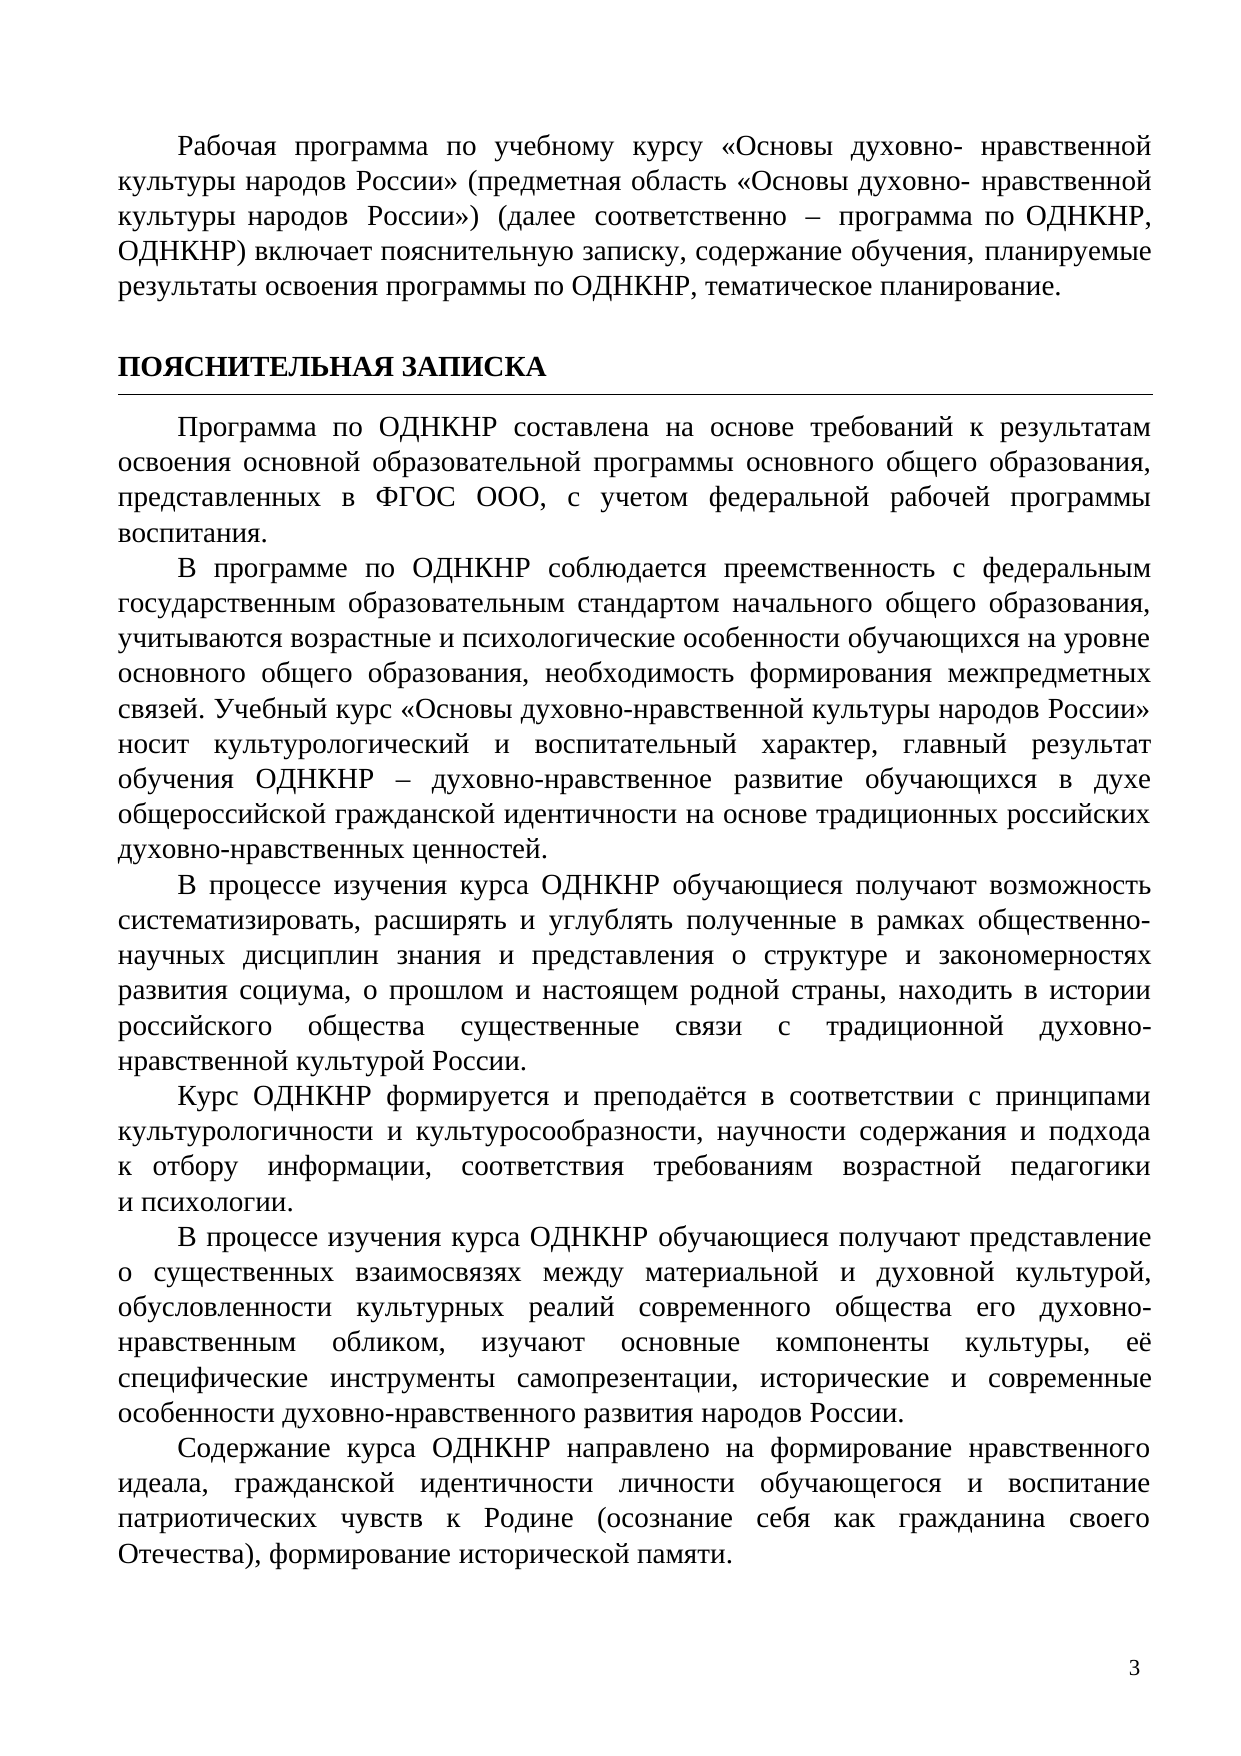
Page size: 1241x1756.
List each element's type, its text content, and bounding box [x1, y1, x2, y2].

subtitle ПОЯСНИТЕЛЬНАЯ ЗАПИСКА [118, 349, 1163, 382]
text В процессе изучения курса ОДНКНР обучающиеся получают возможность систематизировать, расширять и углублять полученные в рамках общественно- научных дисциплин знания и представления о структуре и закономерностях развития социума, о прошлом и настоящем родной страны, находить в истории российского общества существенные связи с традиционной духовно-нравственной культурой России. [118, 867, 1152, 1076]
text Содержание курса ОДНКНР направлено на формирование нравственного идеала, гражданской идентичности личности обучающегося и воспитание патриотических чувств к Родине (осознание себя как гражданина своего Отечества), формирование исторической памяти. [118, 1430, 1150, 1569]
text В процессе изучения курса ОДНКНР обучающиеся получают представление о существенных взаимосвязях между материальной и духовной культурой, обусловленности культурных реалий современного общества его духовно- нравственным обликом, изучают основные компоненты культуры, её специфические инструменты самопрезентации, исторические и современные особенности духовно-нравственного развития народов России. [118, 1219, 1152, 1428]
text Курс ОДНКНР формируется и преподаётся в соответствии с принципами культурологичности и культуросообразности, научности содержания и подхода к отбору информации, соответствия требованиям возрастной педагогики и психологии. [118, 1078, 1151, 1217]
text В программе по ОДНКНР соблюдается преемственность с федеральным государственным образовательным стандартом начального общего образования, учитываются возрастные и психологические особенности обучающихся на уровне основного общего образования, необходимость формирования межпредметных связей. Учебный курс «Основы духовно-нравственной культуры народов России» носит культурологический и воспитательный характер, главный результат обучения ОДНКНР – духовно-нравственное развитие обучающихся в духе общероссийской гражданской идентичности на основе традиционных российских духовно-нравственных ценностей. [118, 550, 1151, 865]
text Рабочая программа по учебному курсу «Основы духовно- нравственной культуры народов России» (предметная область «Основы духовно- нравственной культуры народов России») (далее соответственно – программа по ОДНКНР, ОДНКНР) включает пояснительную записку, содержание обучения, планируемые результаты освоения программы по ОДНКНР, тематическое планирование. [118, 128, 1152, 302]
text Программа по ОДНКНР составлена на основе требований к результатам освоения основной образовательной программы основного общего образования, представленных в ФГОС ООО, с учетом федеральной рабочей программы воспитания. [118, 409, 1151, 548]
